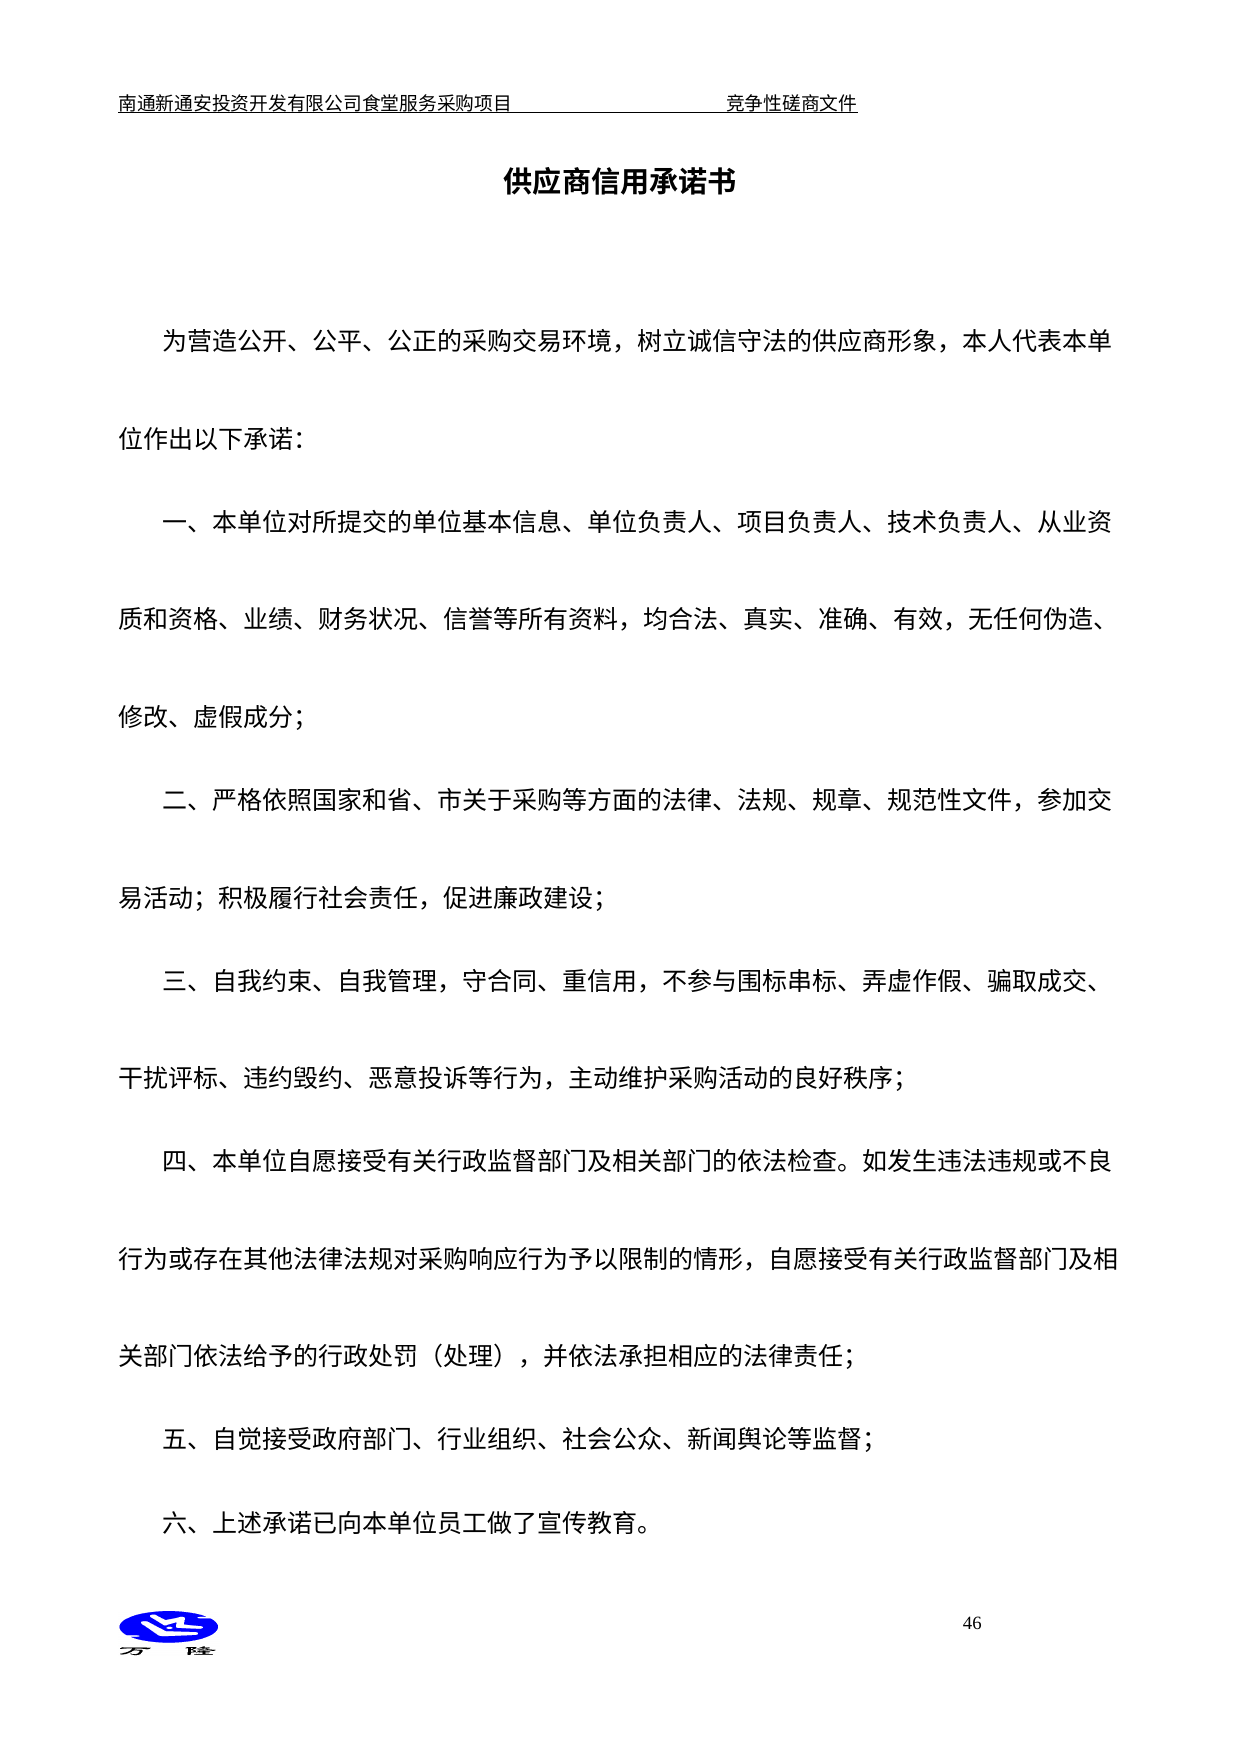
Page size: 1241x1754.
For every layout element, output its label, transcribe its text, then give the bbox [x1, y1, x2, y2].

text 六、上述承诺已向本单位员工做了宣传教育。 [118, 1489, 1122, 1554]
text 五、自觉接受政府部门、行业组织、社会公众、新闻舆论等监督； [118, 1406, 1122, 1471]
text 供应商信用承诺书 [118, 147, 1122, 212]
text 为营造公开、公平、公正的采购交易环境，树立诚信守法的供应商形象，本人代表本单位作出以下承诺： [118, 307, 1122, 470]
picture [118, 1611, 220, 1656]
text 二、严格依照国家和省、市关于采购等方面的法律、法规、规章、规范性文件，参加交易活动；积极履行社会责任，促进廉政建设； [118, 766, 1122, 929]
text 三、自我约束、自我管理，守合同、重信用，不参与围标串标、弄虚作假、骗取成交、干扰评标、违约毁约、恶意投诉等行为，主动维护采购活动的良好秩序； [118, 947, 1122, 1109]
text 四、本单位自愿接受有关行政监督部门及相关部门的依法检查。如发生违法违规或不良行为或存在其他法律法规对采购响应行为予以限制的情形，自愿接受有关行政监督部门及相关部门依法给予的行政处罚（处理），并依法承担相应的法律责任； [118, 1127, 1122, 1387]
text 一、本单位对所提交的单位基本信息、单位负责人、项目负责人、技术负责人、从业资质和资格、业绩、财务状况、信誉等所有资料，均合法、真实、准确、有效，无任何伪造、修改、虚假成分； [118, 488, 1122, 748]
